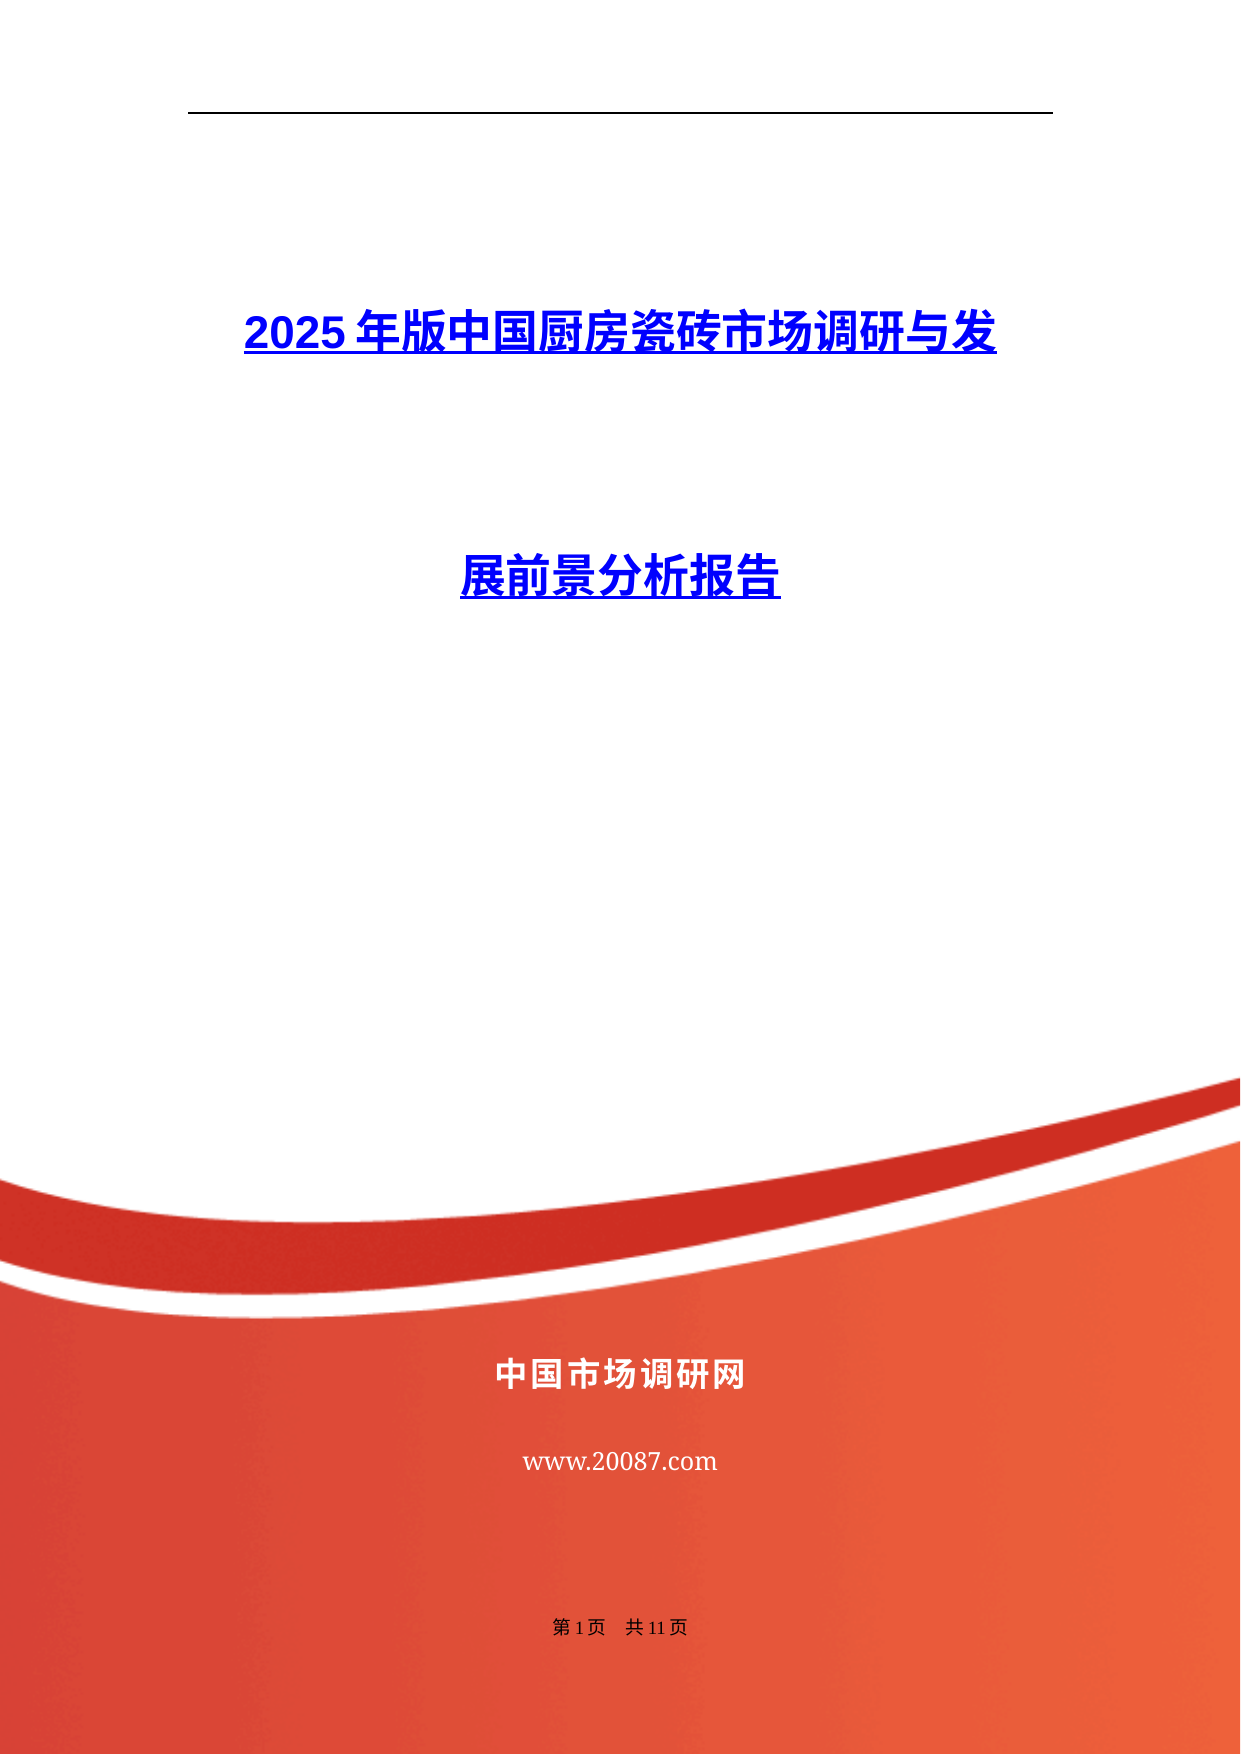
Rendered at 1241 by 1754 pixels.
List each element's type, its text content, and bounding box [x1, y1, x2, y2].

table_header 2025年版中国厨房瓷砖市场调研与发展前景分析报告 [188, 207, 1053, 773]
subtitle 中国市场调研网 [187, 1339, 1053, 1404]
picture [0, 1006, 1241, 1754]
text www.20087.com [187, 1428, 1053, 1493]
